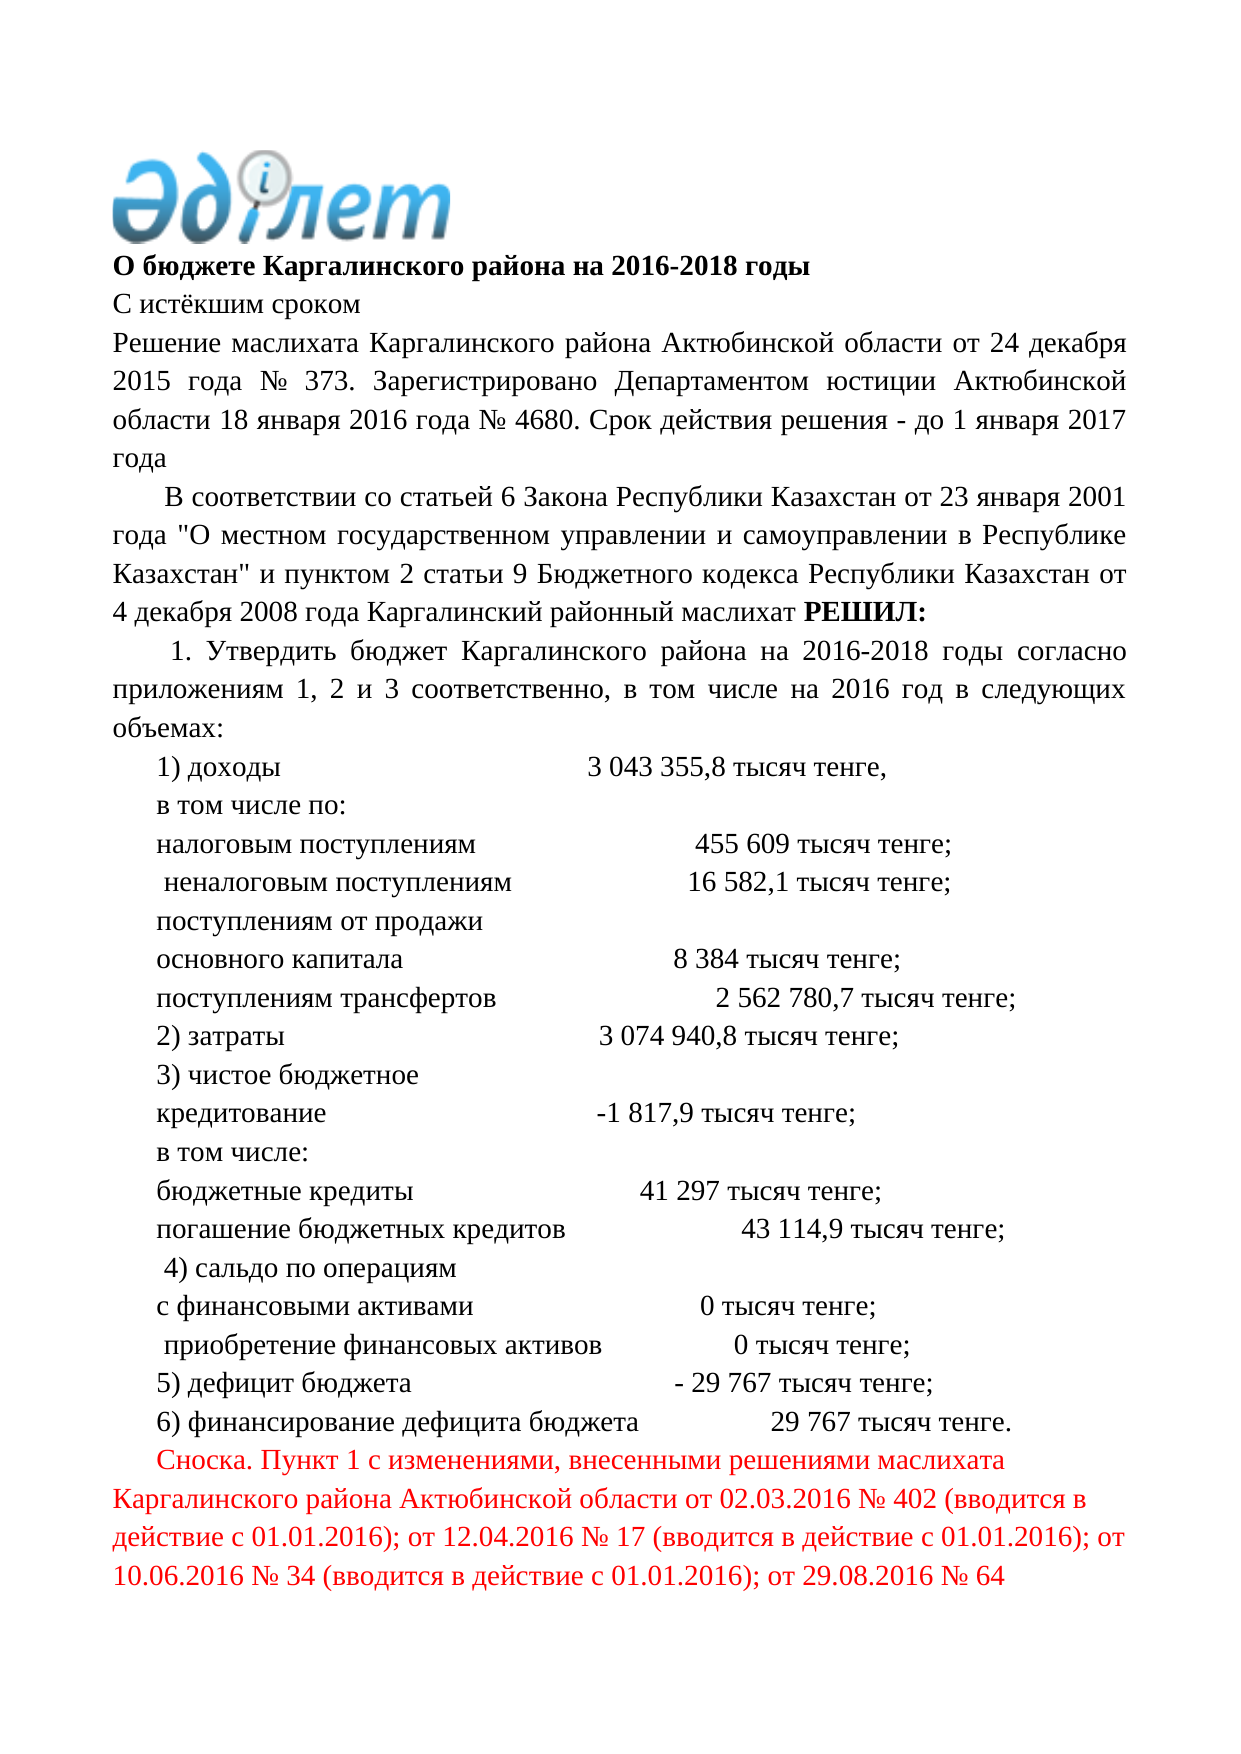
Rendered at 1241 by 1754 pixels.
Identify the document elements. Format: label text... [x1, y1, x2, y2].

text поступлениям трансфертов 2 562 780,7 тысяч тенге; [112, 980, 1128, 1013]
text налоговым поступлениям 455 609 тысяч тенге; [112, 826, 1128, 859]
text О бюджете Каргалинского района на 2016-2018 годы [112, 248, 1128, 281]
text бюджетные кредиты 41 297 тысяч тенге; [112, 1173, 1128, 1206]
text Решение маслихата Каргалинского района Актюбинской области от 24 декабря 2015 года № 373. Зарегистрировано Департаментом юстиции Актюбинской области 18 января 2016 года № 4680. Срок действия решения - до 1 января 2017 года [112, 325, 1128, 474]
text 5) дефицит бюджета - 29 767 тысяч тенге; [112, 1365, 1128, 1399]
text кредитование -1 817,9 тысяч тенге; [112, 1096, 1128, 1129]
text в том числе: [112, 1134, 1128, 1168]
text С истёкшим сроком [112, 286, 1128, 320]
text неналоговым поступлениям 16 582,1 тысяч тенге; [112, 864, 1128, 898]
text 6) финансирование дефицита бюджета 29 767 тысяч тенге. [112, 1404, 1128, 1437]
text с финансовыми активами 0 тысяч тенге; [112, 1288, 1128, 1322]
text поступлениям от продажи [112, 903, 1128, 936]
text 1) доходы 3 043 355,8 тысяч тенге, [112, 749, 1128, 782]
text погашение бюджетных кредитов 43 114,9 тысяч тенге; [112, 1211, 1128, 1245]
text В соответствии со статьей 6 Закона Республики Казахстан от 23 января 2001 года "О местном государственном управлении и самоуправлении в Республике Казахстан" и пунктом 2 статьи 9 Бюджетного кодекса Республики Казахстан от 4 декабря 2008 года Каргалинский районный маслихат РЕШИЛ: [112, 479, 1128, 628]
text 2) затраты 3 074 940,8 тысяч тенге; [112, 1018, 1128, 1052]
picture [112, 150, 451, 244]
text приобретение финансовых активов 0 тысяч тенге; [112, 1327, 1128, 1360]
text основного капитала 8 384 тысяч тенге; [112, 941, 1128, 975]
text в том числе по: [112, 787, 1128, 821]
text 3) чистое бюджетное [112, 1057, 1128, 1091]
text 4) сальдо по операциям [112, 1250, 1128, 1283]
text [112, 1442, 1128, 1592]
text 1. Утвердить бюджет Каргалинского района на 2016-2018 годы согласно приложениям 1, 2 и 3 соответственно, в том числе на 2016 год в следующих объемах: [112, 633, 1128, 744]
